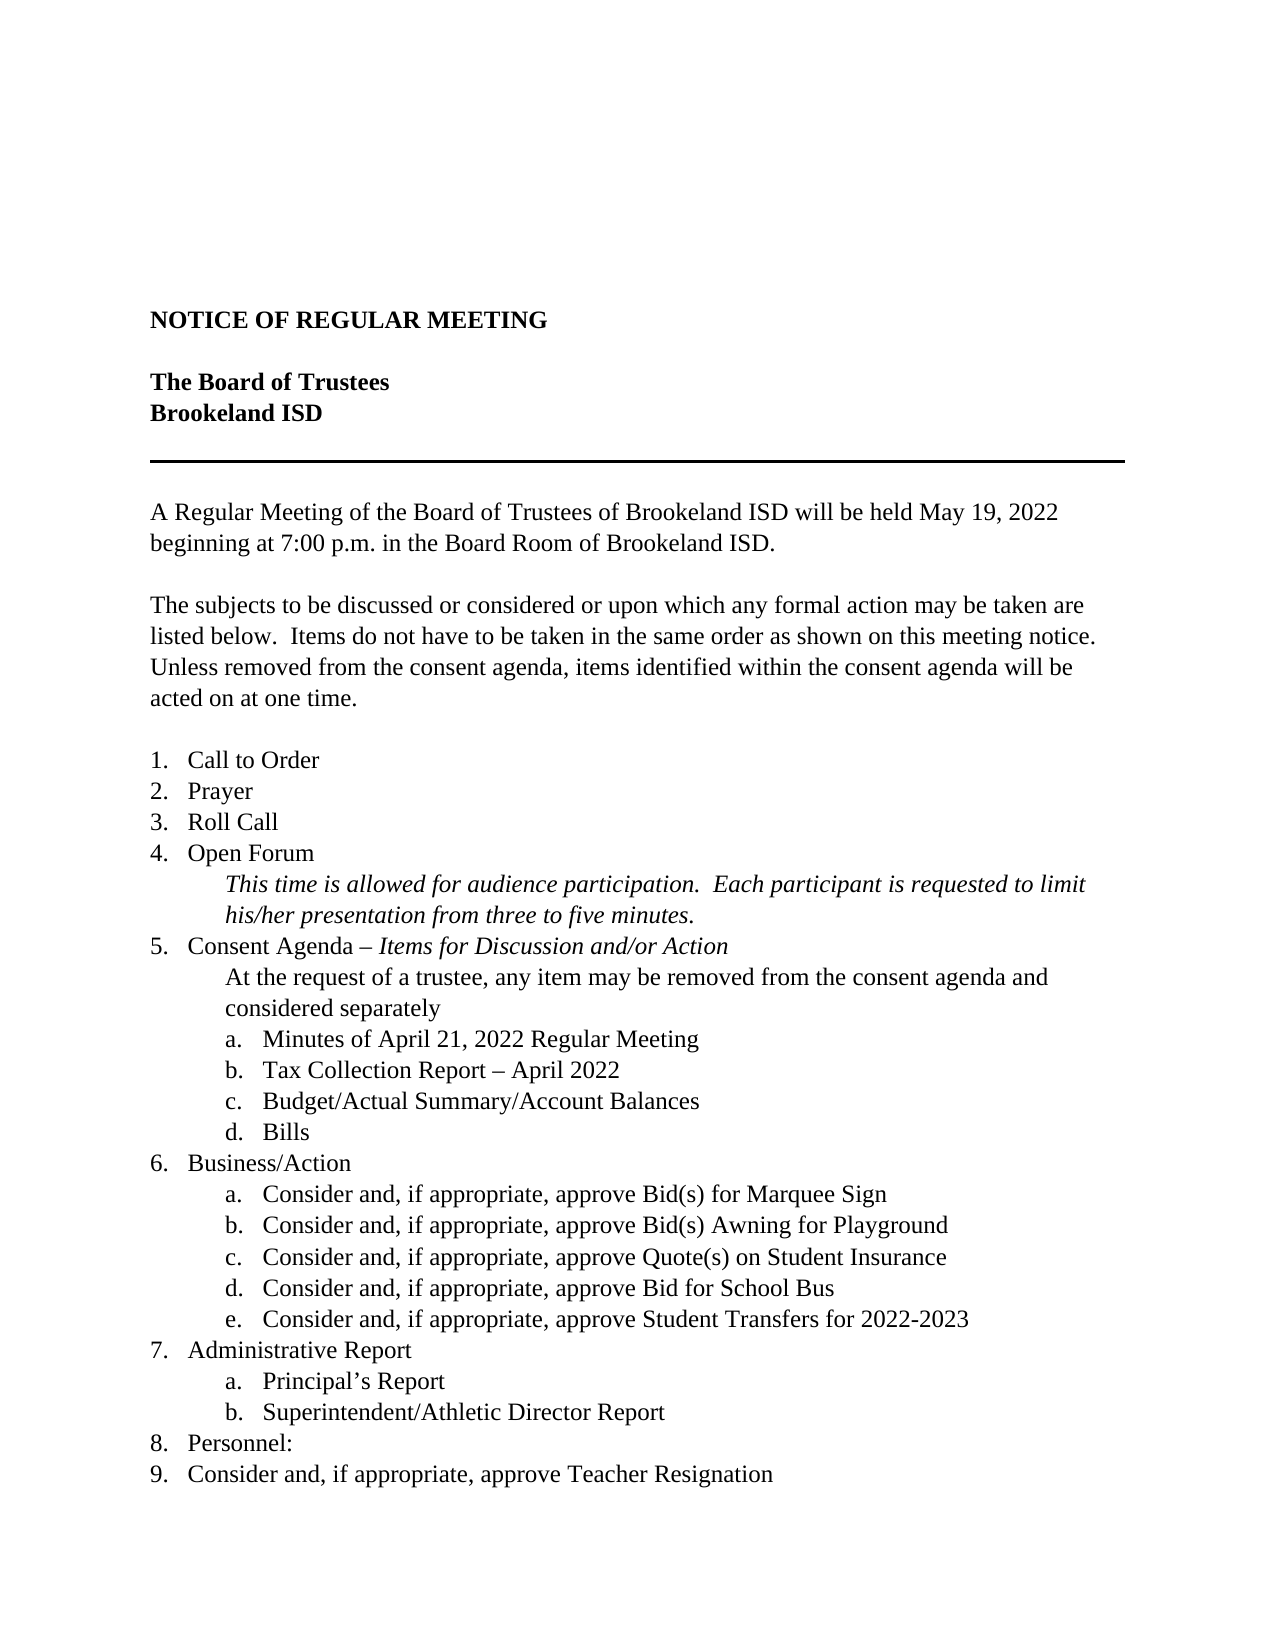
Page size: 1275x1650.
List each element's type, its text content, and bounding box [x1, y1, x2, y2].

text Brookeland ISD [150, 398, 1125, 427]
list Consider and, if appropriate, approve Quote(s) on Student Insurance [225, 1242, 1125, 1270]
list Consent Agenda – Items for Discussion and/or Action [150, 931, 1125, 960]
list Bills [225, 1117, 1125, 1146]
list Superintendent/Athletic Director Report [225, 1397, 1125, 1426]
list Consider and, if appropriate, approve Teacher Resignation [150, 1459, 1125, 1488]
list Business/Action [150, 1148, 1125, 1177]
text NOTICE OF REGULAR MEETING [150, 305, 1125, 334]
list Minutes of April 21, 2022 Regular Meeting [225, 1024, 1125, 1053]
list Consider and, if appropriate, approve Student Transfers for 2022-2023 [225, 1304, 1125, 1332]
list Tax Collection Report – April 2022 [225, 1055, 1125, 1084]
list Consider and, if appropriate, approve Bid(s) Awning for Playground [225, 1211, 1125, 1239]
list Budget/Actual Summary/Account Balances [225, 1086, 1125, 1115]
list Open Forum [150, 838, 1125, 867]
list Consider and, if appropriate, approve Bid(s) for Marquee Sign [225, 1179, 1125, 1208]
text This time is allowed for audience participation. Each participant is requested to limit his/her presentation from three to five minutes. [225, 869, 1125, 929]
list Personnel: [150, 1428, 1125, 1457]
list Administrative Report [150, 1335, 1125, 1363]
list Roll Call [150, 807, 1125, 836]
list Call to Order [150, 745, 1125, 774]
text The Board of Trustees [150, 367, 1125, 396]
list Principal’s Report [225, 1366, 1125, 1394]
list Prayer [150, 776, 1125, 805]
text A Regular Meeting of the Board of Trustees of Brookeland ISD will be held May 19, 2022 beginning at 7:00 p.m. in the Board Room of Brookeland ISD. [150, 497, 1125, 556]
text The subjects to be discussed or considered or upon which any formal action may be taken are listed below. Items do not have to be taken in the same order as shown on this meeting notice. Unless removed from the consent agenda, items identified within the consent agenda will be acted on at one time. [150, 590, 1125, 712]
text At the request of a trustee, any item may be removed from the consent agenda and considered separately [225, 962, 1125, 1022]
list Consider and, if appropriate, approve Bid for School Bus [225, 1273, 1125, 1301]
